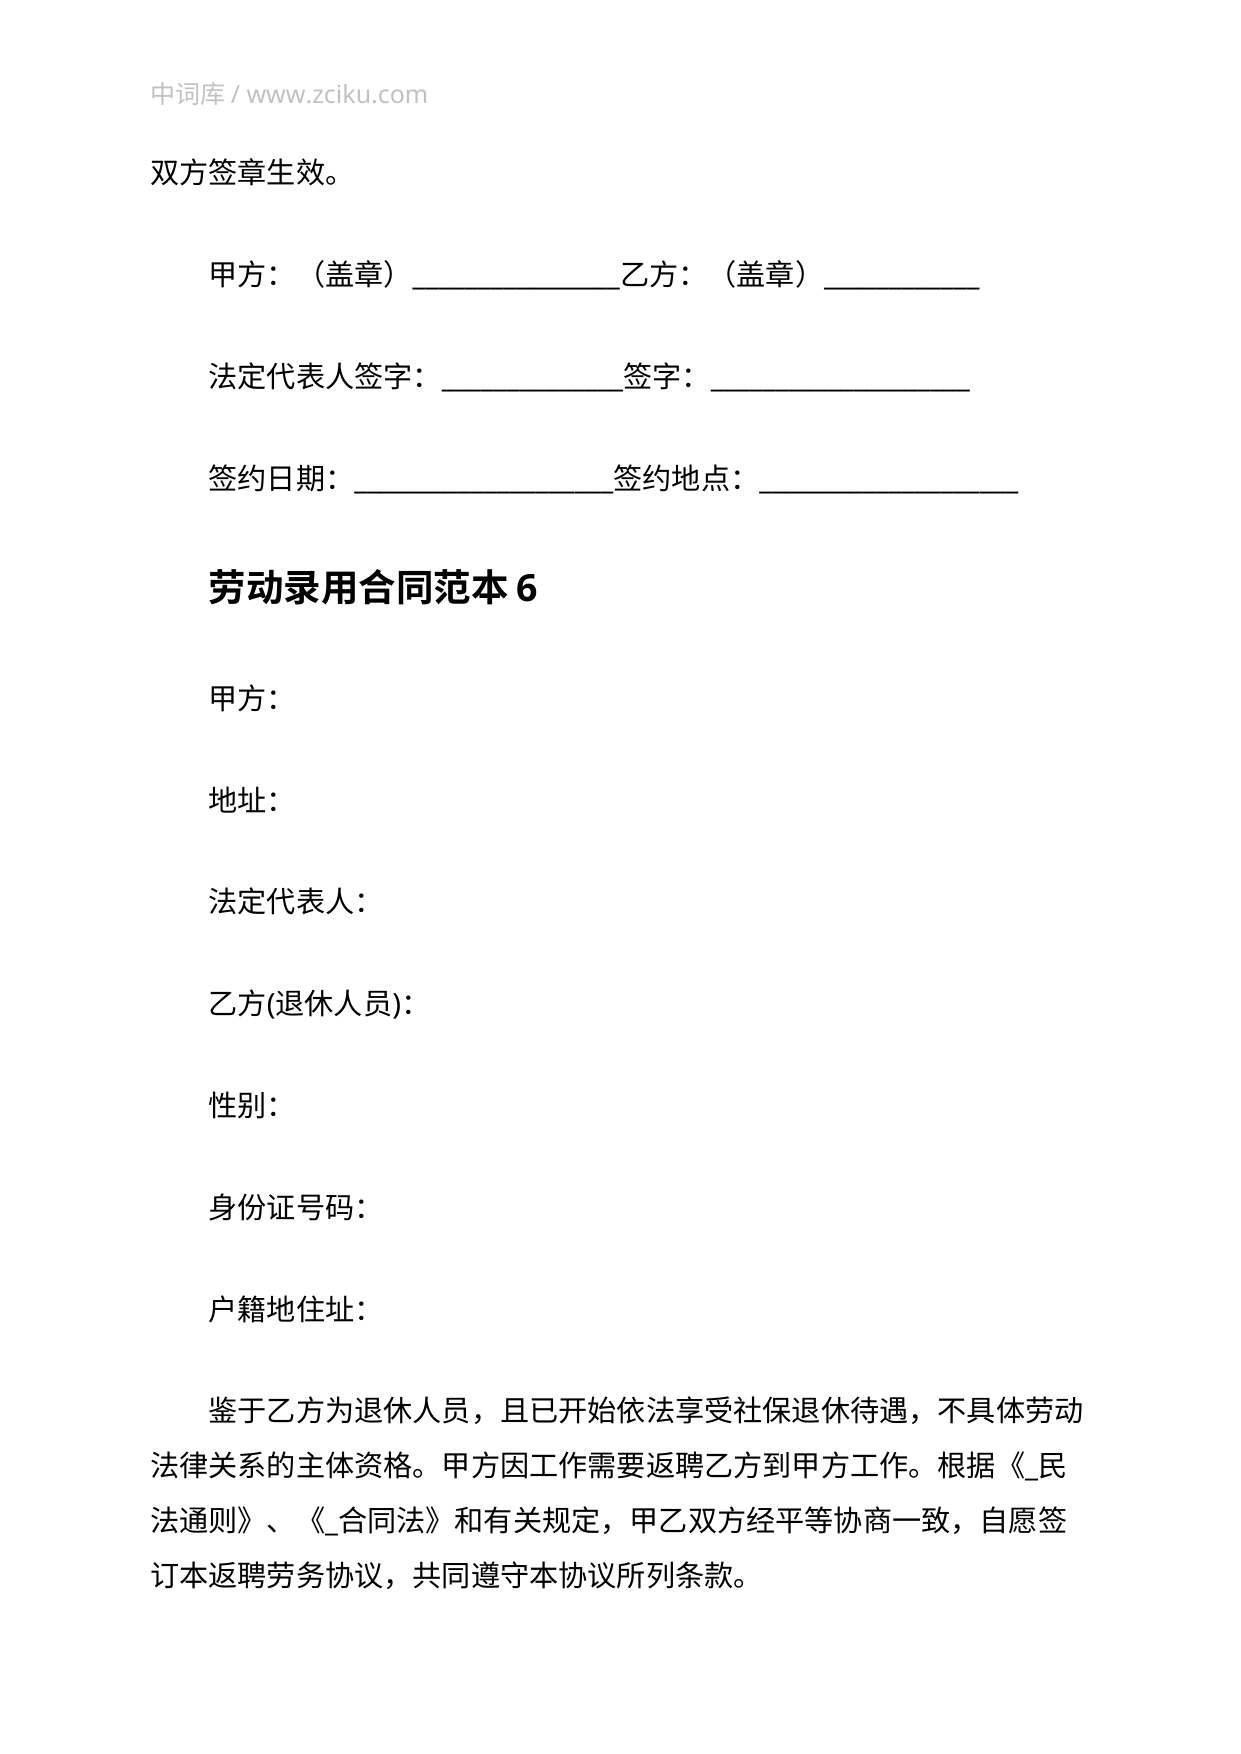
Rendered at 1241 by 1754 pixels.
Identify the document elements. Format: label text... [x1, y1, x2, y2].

text 地址： [150, 777, 1090, 819]
text 性别： [150, 1083, 1090, 1125]
text 甲方：（盖章）________________乙方：（盖章）____________ [150, 252, 1090, 294]
text 甲方： [150, 675, 1090, 718]
text 劳动录用合同范本6 [150, 558, 1090, 612]
text 身份证号码： [150, 1184, 1090, 1227]
text 法定代表人签字：______________签字：____________________ [150, 354, 1090, 396]
text 签约日期：____________________签约地点：____________________ [150, 456, 1090, 498]
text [150, 150, 1090, 192]
text 户籍地住址： [150, 1286, 1090, 1328]
text 鉴于乙方为退休人员，且已开始依法享受社保退休待遇，不具体劳动法律关系的主体资格。甲方因工作需要返聘乙方到甲方工作。根据《_民法通则》、《_合同法》和有关规定，甲乙双方经平等协商一致，自愿签订本返聘劳务协议，共同遵守本协议所列条款。 [150, 1388, 1090, 1595]
text 乙方(退休人员)： [150, 981, 1090, 1023]
text 法定代表人： [150, 879, 1090, 921]
